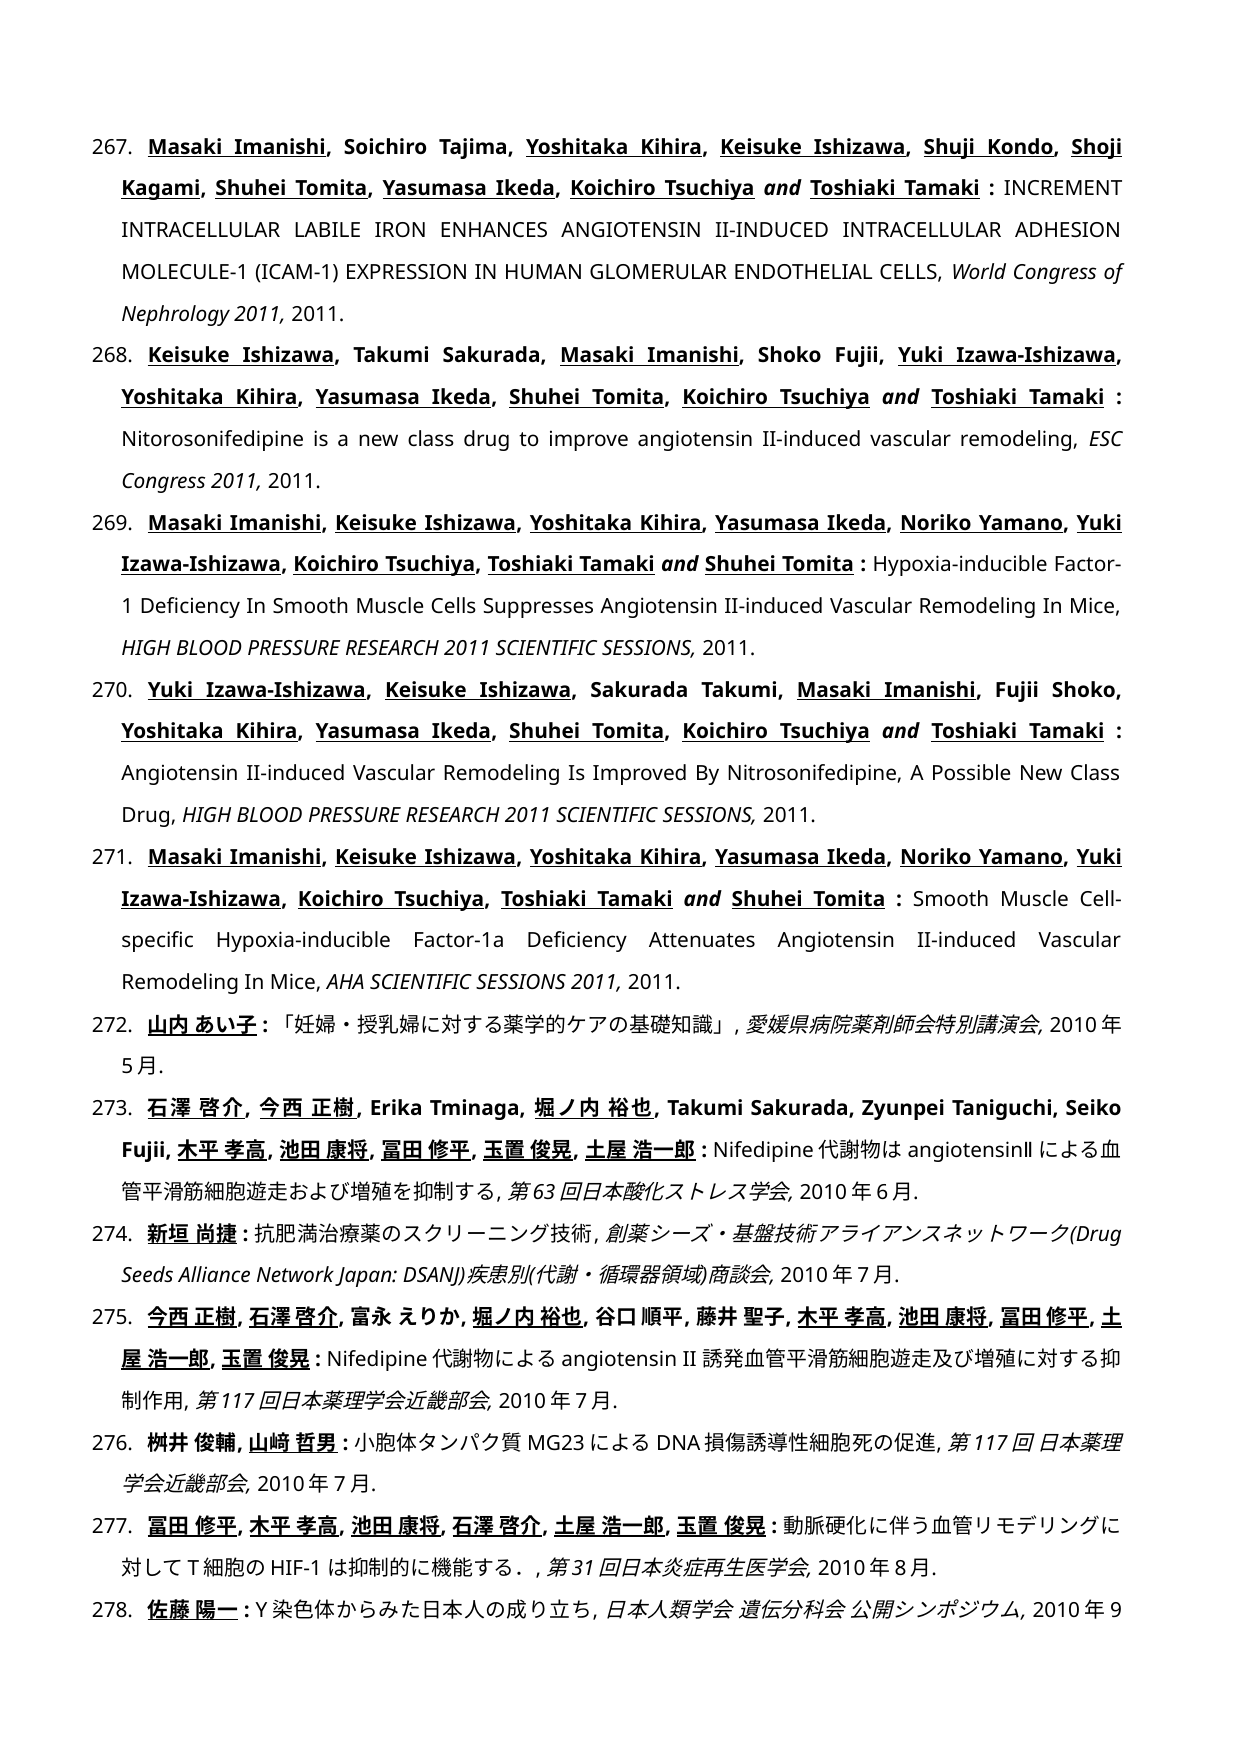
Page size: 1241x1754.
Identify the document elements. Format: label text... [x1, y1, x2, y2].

list 山内 あい子 : 「妊婦・授乳婦に対する薬学的ケアの基礎知識」, 愛媛県病院薬剤師会特別講演会, 2010年5月. [92, 1002, 1122, 1086]
list 桝井 俊輔, 山﨑 哲男 : 小胞体タンパク質MG23によるDNA損傷誘導性細胞死の促進, 第117回 日本薬理学会近畿部会, 2010年7月. [92, 1420, 1122, 1503]
list Masaki Imanishi, Keisuke Ishizawa, Yoshitaka Kihira, Yasumasa Ikeda, Noriko Yamano, Yuki Izawa-Ishizawa, Koichiro Tsuchiya, Toshiaki Tamaki and Shuhei Tomita : Smooth Muscle Cell-specific Hypoxia-inducible Factor-1a Deficiency Attenuates Angiotensin II-induced Vascular Remodeling In Mice, AHA SCIENTIFIC SESSIONS 2011, 2011. [92, 835, 1122, 1002]
list 冨田 修平, 木平 孝高, 池田 康将, 石澤 啓介, 土屋 浩一郎, 玉置 俊晃 : 動脈硬化に伴う血管リモデリングに対してT細胞のHIF-1 は抑制的に機能する．, 第31回日本炎症再生医学会, 2010年8月. [92, 1503, 1122, 1587]
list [92, 1587, 1122, 1629]
list Keisuke Ishizawa, Takumi Sakurada, Masaki Imanishi, Shoko Fujii, Yuki Izawa-Ishizawa, Yoshitaka Kihira, Yasumasa Ikeda, Shuhei Tomita, Koichiro Tsuchiya and Toshiaki Tamaki : Nitorosonifedipine is a new class drug to improve angiotensin II-induced vascular remodeling, ESC Congress 2011, 2011. [92, 334, 1122, 501]
list 今西 正樹, 石澤 啓介, 富永 えりか, 堀ノ内 裕也, 谷口 順平, 藤井 聖子, 木平 孝高, 池田 康将, 冨田 修平, 土屋 浩一郎, 玉置 俊晃 : Nifedipine代謝物によるangiotensin II 誘発血管平滑筋細胞遊走及び増殖に対する抑制作用, 第117回日本薬理学会近畿部会, 2010年7月. [92, 1295, 1122, 1420]
list 新垣 尚捷 : 抗肥満治療薬のスクリーニング技術, 創薬シーズ・基盤技術アライアンスネットワーク(Drug Seeds Alliance Network Japan: DSANJ)疾患別(代謝・循環器領域)商談会, 2010年7月. [92, 1211, 1122, 1295]
list Masaki Imanishi, Soichiro Tajima, Yoshitaka Kihira, Keisuke Ishizawa, Shuji Kondo, Shoji Kagami, Shuhei Tomita, Yasumasa Ikeda, Koichiro Tsuchiya and Toshiaki Tamaki : INCREMENT INTRACELLULAR LABILE IRON ENHANCES ANGIOTENSIN II-INDUCED INTRACELLULAR ADHESION MOLECULE-1 (ICAM-1) EXPRESSION IN HUMAN GLOMERULAR ENDOTHELIAL CELLS, World Congress of Nephrology 2011, 2011. [92, 125, 1122, 334]
list Masaki Imanishi, Keisuke Ishizawa, Yoshitaka Kihira, Yasumasa Ikeda, Noriko Yamano, Yuki Izawa-Ishizawa, Koichiro Tsuchiya, Toshiaki Tamaki and Shuhei Tomita : Hypoxia-inducible Factor-1 Deficiency In Smooth Muscle Cells Suppresses Angiotensin II-induced Vascular Remodeling In Mice, HIGH BLOOD PRESSURE RESEARCH 2011 SCIENTIFIC SESSIONS, 2011. [92, 501, 1122, 668]
list Yuki Izawa-Ishizawa, Keisuke Ishizawa, Sakurada Takumi, Masaki Imanishi, Fujii Shoko, Yoshitaka Kihira, Yasumasa Ikeda, Shuhei Tomita, Koichiro Tsuchiya and Toshiaki Tamaki : Angiotensin II-induced Vascular Remodeling Is Improved By Nitrosonifedipine, A Possible New Class Drug, HIGH BLOOD PRESSURE RESEARCH 2011 SCIENTIFIC SESSIONS, 2011. [92, 668, 1122, 835]
list 石澤 啓介, 今西 正樹, Erika Tminaga, 堀ノ内 裕也, Takumi Sakurada, Zyunpei Taniguchi, Seiko Fujii, 木平 孝高, 池田 康将, 冨田 修平, 玉置 俊晃, 土屋 浩一郎 : Nifedipine代謝物はangiotensinⅡによる血管平滑筋細胞遊走および増殖を抑制する, 第63回日本酸化ストレス学会, 2010年6月. [92, 1086, 1122, 1211]
